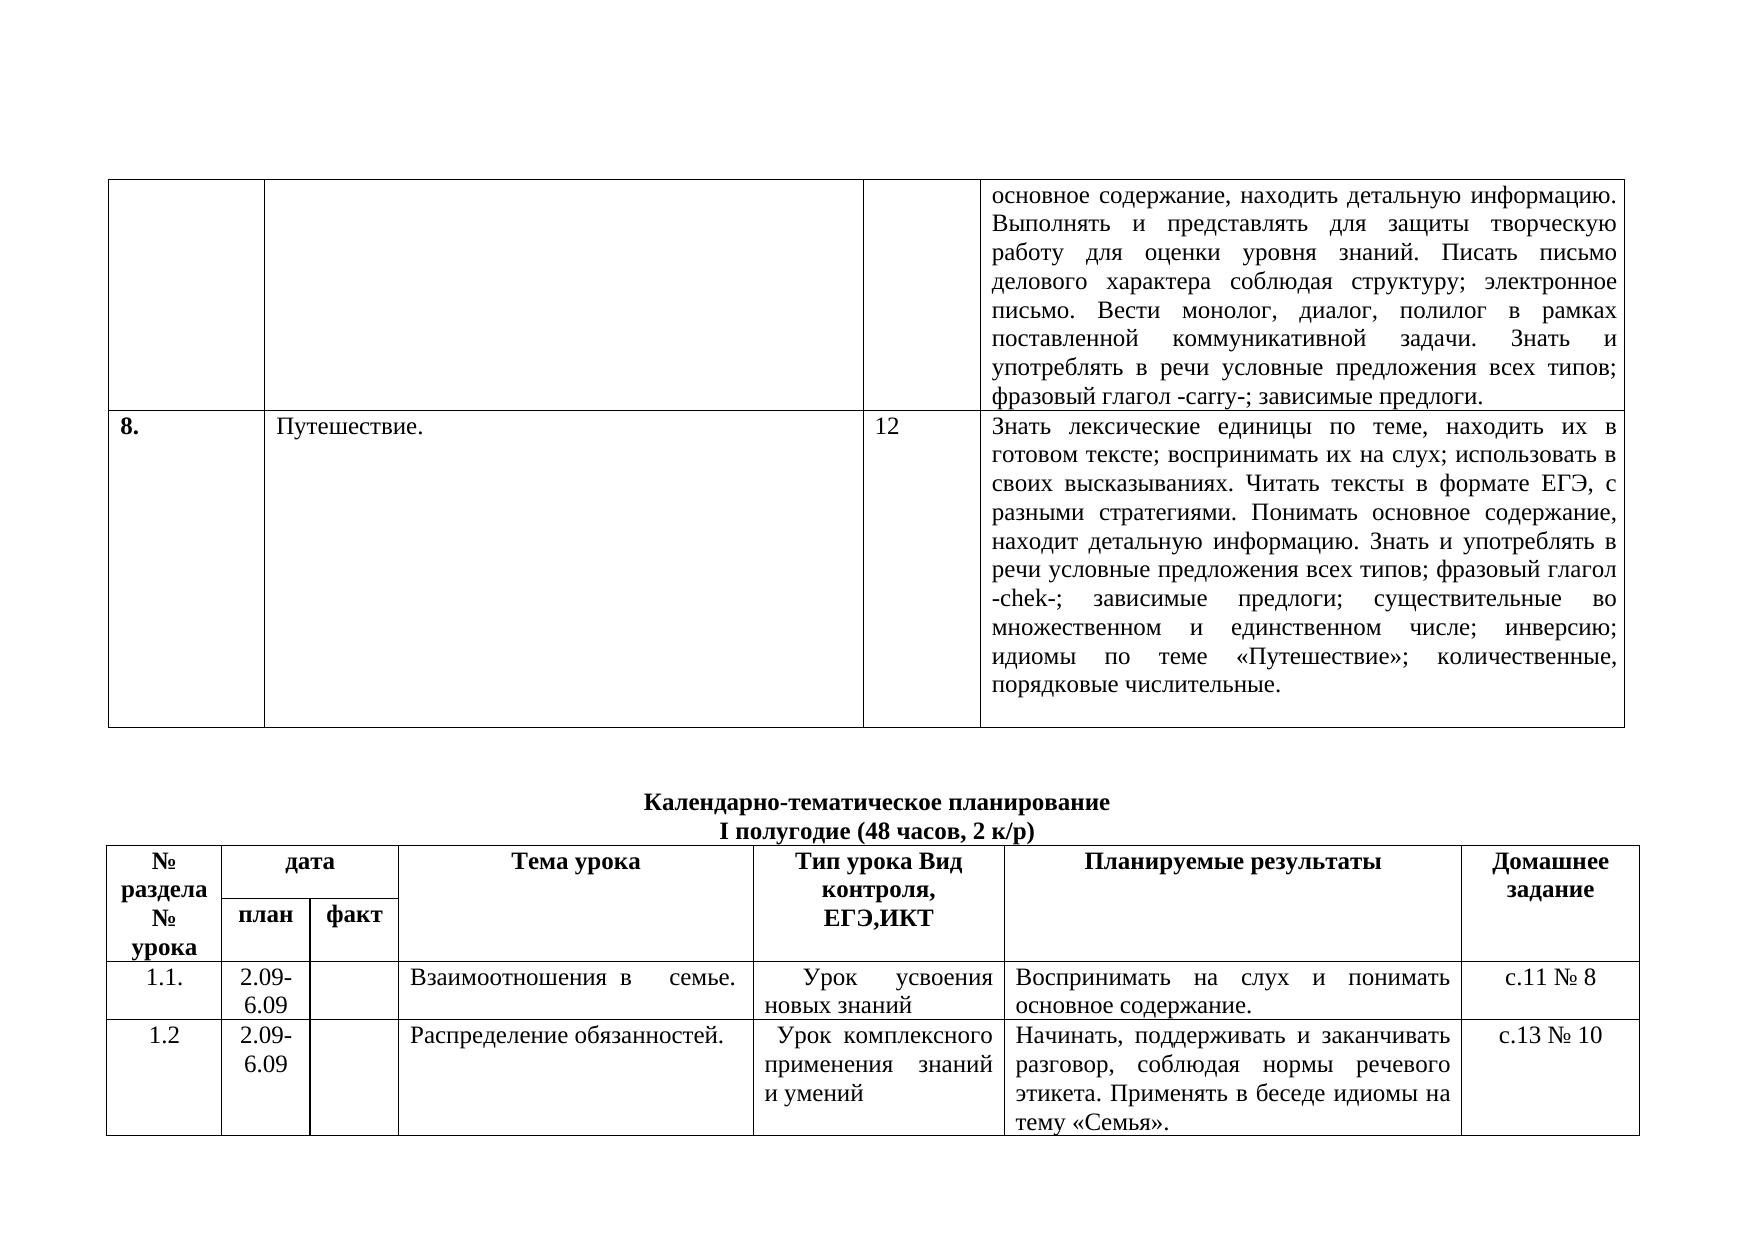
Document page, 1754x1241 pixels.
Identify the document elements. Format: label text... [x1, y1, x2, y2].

table_cell Урок усвоения новых знаний [754, 962, 1004, 1019]
table_header Тип урока Вид контроля, ЕГЭ,ИКТ [754, 846, 1004, 961]
table_cell с.11 № 8 [1462, 962, 1639, 1019]
table_cell 1.1. [107, 962, 221, 1019]
table_cell Взаимоотношения в семье. [399, 962, 753, 1019]
table_cell Воспринимать на слух и понимать основное содержание. [1005, 962, 1461, 1019]
table_header Домашнее задание [1462, 846, 1639, 961]
table_header Тема урока [399, 846, 753, 961]
table_cell 2.09-6.09 [222, 1020, 309, 1135]
table_cell с.13 № 10 [1462, 1020, 1639, 1135]
table_cell [311, 1020, 398, 1135]
table_cell [311, 962, 398, 1019]
table_cell Распределение обязанностей. [399, 1020, 753, 1135]
text I полугодие (48 часов, 2 к/р) [118, 816, 1636, 845]
table_header Планируемые результаты [1005, 846, 1461, 961]
table_cell факт [311, 899, 398, 961]
table_cell 1.2 [107, 1020, 221, 1135]
table_header дата [222, 846, 398, 898]
table_cell 2.09-6.09 [222, 962, 309, 1019]
text Календарно-тематическое планирование [118, 787, 1636, 816]
table_cell Начинать, поддерживать и заканчивать разговор, соблюдая нормы речевого этикета. Применять в беседе идиомы на тему «Семья». [1005, 1020, 1461, 1135]
table_cell план [222, 899, 309, 961]
table_cell Урок комплексного применения знаний и умений [754, 1020, 1004, 1135]
table_header № раздела № урока [107, 846, 221, 961]
